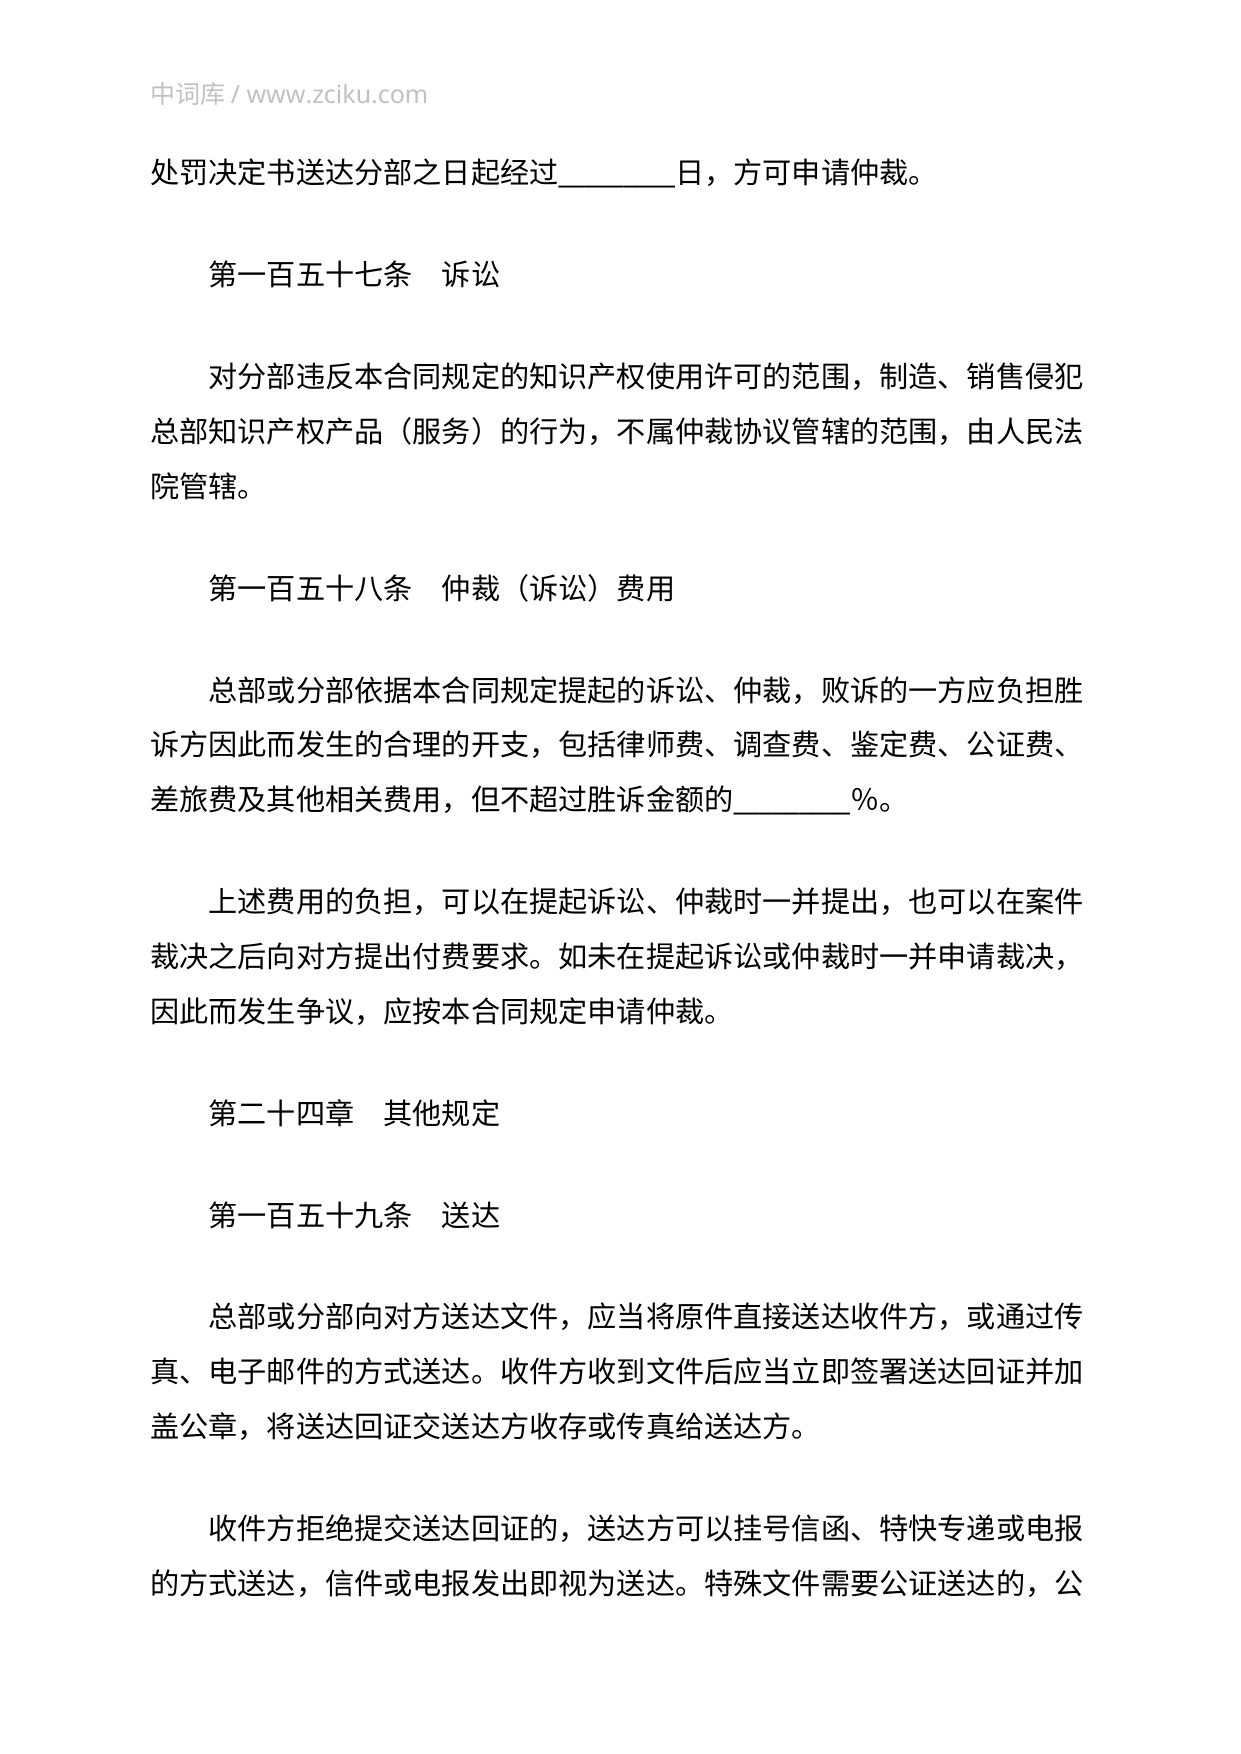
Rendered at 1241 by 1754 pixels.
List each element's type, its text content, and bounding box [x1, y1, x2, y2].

text 对分部违反本合同规定的知识产权使用许可的范围，制造、销售侵犯总部知识产权产品（服务）的行为，不属仲裁协议管辖的范围，由人民法院管辖。 [150, 354, 1090, 506]
text 第一百五十八条 仲裁（诉讼）费用 [150, 565, 1090, 608]
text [150, 1506, 1090, 1603]
text 总部或分部依据本合同规定提起的诉讼、仲裁，败诉的一方应负担胜诉方因此而发生的合理的开支，包括律师费、调查费、鉴定费、公证费、差旅费及其他相关费用，但不超过胜诉金额的_________％。 [150, 667, 1090, 819]
text 第二十四章 其他规定 [150, 1090, 1090, 1133]
text 总部或分部向对方送达文件，应当将原件直接送达收件方，或通过传真、电子邮件的方式送达。收件方收到文件后应当立即签署送达回证并加盖公章，将送达回证交送达方收存或传真给送达方。 [150, 1294, 1090, 1446]
text 第一百五十九条 送达 [150, 1192, 1090, 1234]
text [150, 150, 1090, 192]
text 上述费用的负担，可以在提起诉讼、仲裁时一并提出，也可以在案件裁决之后向对方提出付费要求。如未在提起诉讼或仲裁时一并申请裁决，因此而发生争议，应按本合同规定申请仲裁。 [150, 879, 1090, 1031]
text 第一百五十七条 诉讼 [150, 252, 1090, 294]
